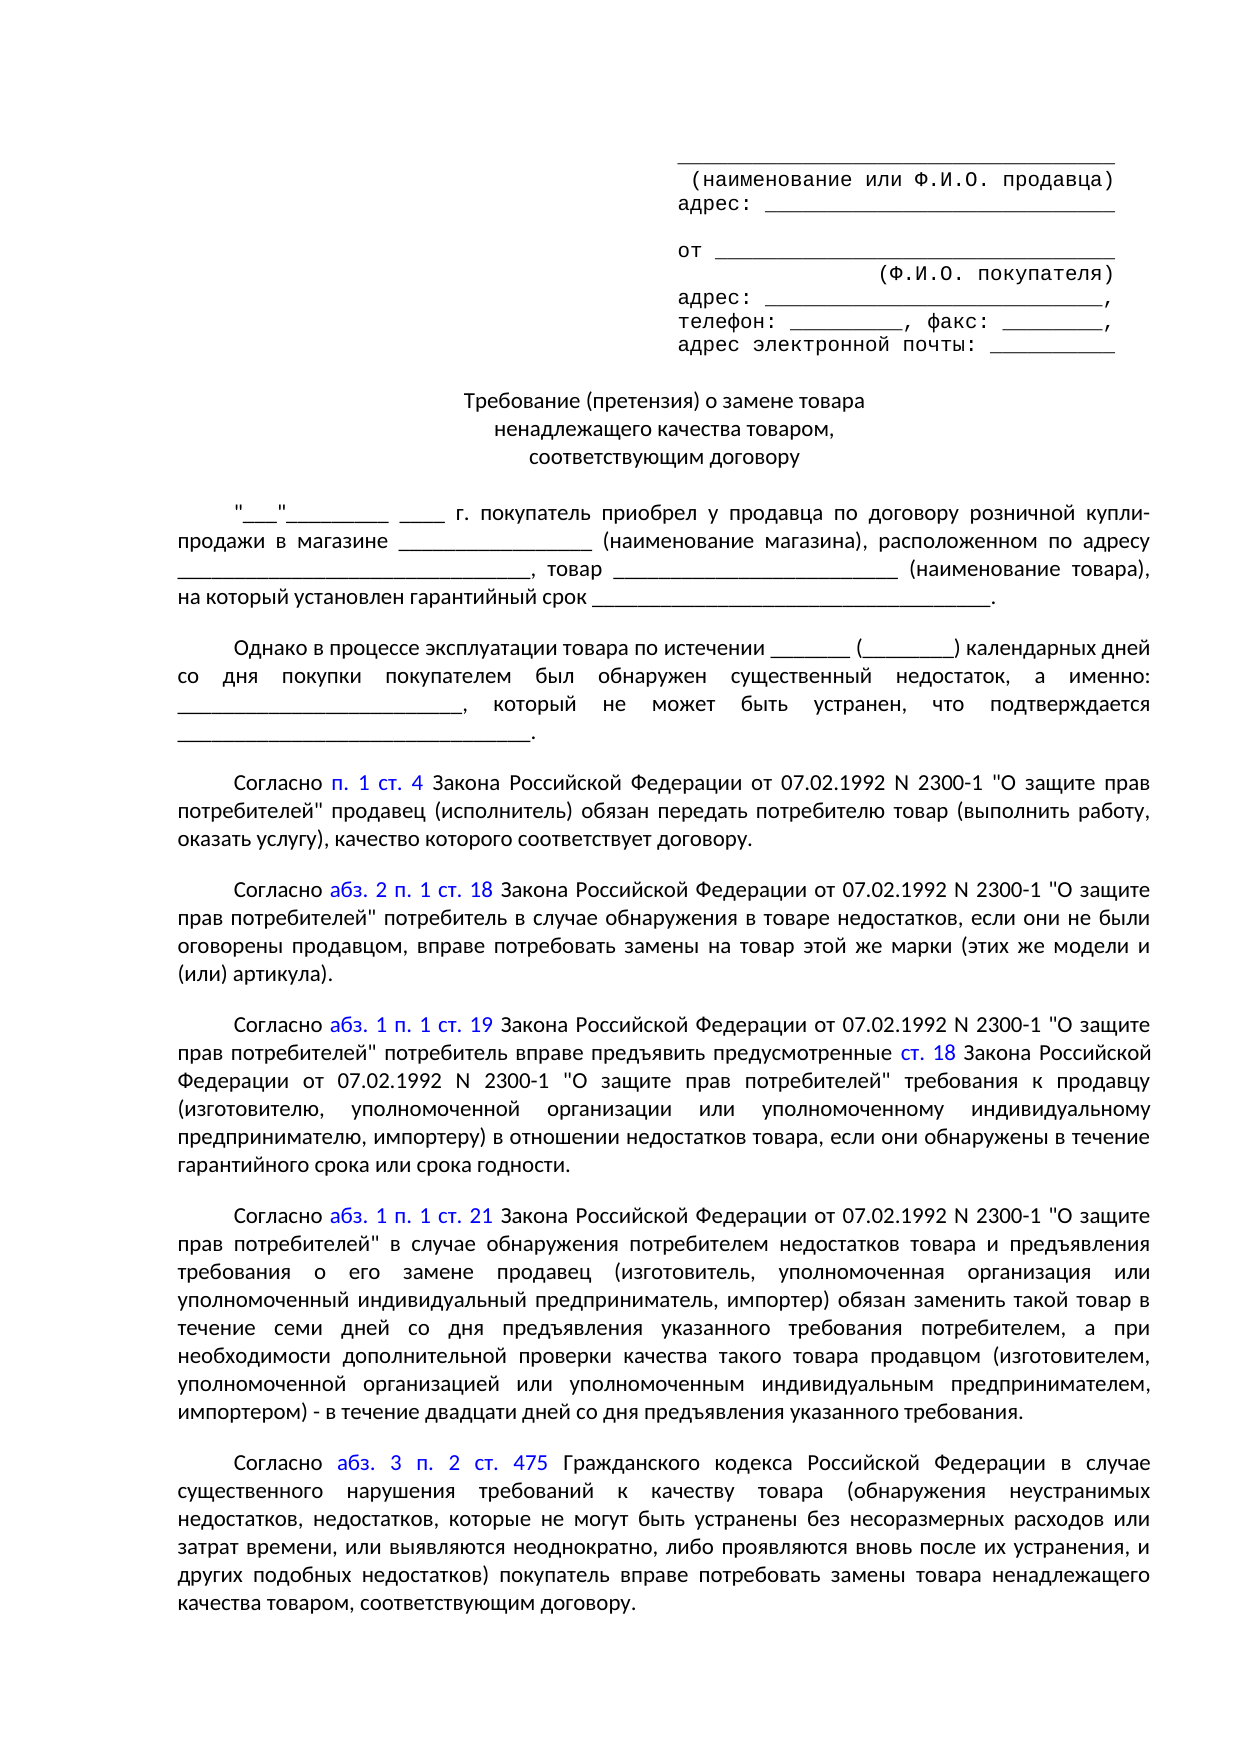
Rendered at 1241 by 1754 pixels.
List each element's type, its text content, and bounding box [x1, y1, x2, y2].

text ненадлежащего качества товаром, [177, 414, 1152, 442]
text Согласно п. 1 ст. 4 Закона Российской Федерации от 07.02.1992 N 2300-1 "О защите прав потребителей" продавец (исполнитель) обязан передать потребителю товар (выполнить работу, оказать услугу), качество которого соответствует договору. [177, 768, 1152, 852]
text адрес: ___________________________, [177, 287, 1152, 311]
text от ________________________________ [177, 240, 1152, 263]
text соответствующим договору [177, 442, 1152, 470]
text Согласно абз. 3 п. 2 ст. 475 Гражданского кодекса Российской Федерации в случае существенного нарушения требований к качеству товара (обнаружения неустранимых недостатков, недостатков, которые не могут быть устранены без несоразмерных расходов или затрат времени, или выявляются неоднократно, либо проявляются вновь после их устранения, и других подобных недостатков) покупатель вправе потребовать замены товара ненадлежащего качества товаром, соответствующим договору. [177, 1448, 1152, 1616]
text адрес электронной почты: __________ [177, 334, 1152, 358]
text Согласно абз. 1 п. 1 ст. 21 Закона Российской Федерации от 07.02.1992 N 2300-1 "О защите прав потребителей" в случае обнаружения потребителем недостатков товара и предъявления требования о его замене продавец (изготовитель, уполномоченная организация или уполномоченный индивидуальный предприниматель, импортер) обязан заменить такой товар в течение семи дней со дня предъявления указанного требования потребителем, а при необходимости дополнительной проверки качества такого товара продавцом (изготовителем, уполномоченной организацией или уполномоченным индивидуальным предпринимателем, импортером) - в течение двадцати дней со дня предъявления указанного требования. [177, 1201, 1152, 1425]
text ___________________________________ [177, 145, 1152, 169]
text Согласно абз. 1 п. 1 ст. 19 Закона Российской Федерации от 07.02.1992 N 2300-1 "О защите прав потребителей" потребитель вправе предъявить предусмотренные ст. 18 Закона Российской Федерации от 07.02.1992 N 2300-1 "О защите прав потребителей" требования к продавцу (изготовителю, уполномоченной организации или уполномоченному индивидуальному предпринимателю, импортеру) в отношении недостатков товара, если они обнаружены в течение гарантийного срока или срока годности. [177, 1010, 1152, 1178]
text (Ф.И.О. покупателя) [177, 263, 1152, 287]
text "___"_________ ____ г. покупатель приобрел у продавца по договору розничной купли-продажи в магазине _________________ (наименование магазина), расположенном по адресу _______________________________, товар _________________________ (наименование товара), на который установлен гарантийный срок ___________________________________. [177, 498, 1152, 610]
text Согласно абз. 2 п. 1 ст. 18 Закона Российской Федерации от 07.02.1992 N 2300-1 "О защите прав потребителей" потребитель в случае обнаружения в товаре недостатков, если они не были оговорены продавцом, вправе потребовать замены на товар этой же марки (этих же модели и (или) артикула). [177, 875, 1152, 987]
text Требование (претензия) о замене товара [177, 386, 1152, 414]
text (наименование или Ф.И.О. продавца) [177, 169, 1152, 192]
text телефон: _________, факс: ________, [177, 311, 1152, 334]
text адрес: ____________________________ [177, 192, 1152, 216]
text Однако в процессе эксплуатации товара по истечении _______ (________) календарных дней со дня покупки покупателем был обнаружен существенный недостаток, а именно: _________________________, который не может быть устранен, что подтверждается _______________________________. [177, 633, 1152, 745]
